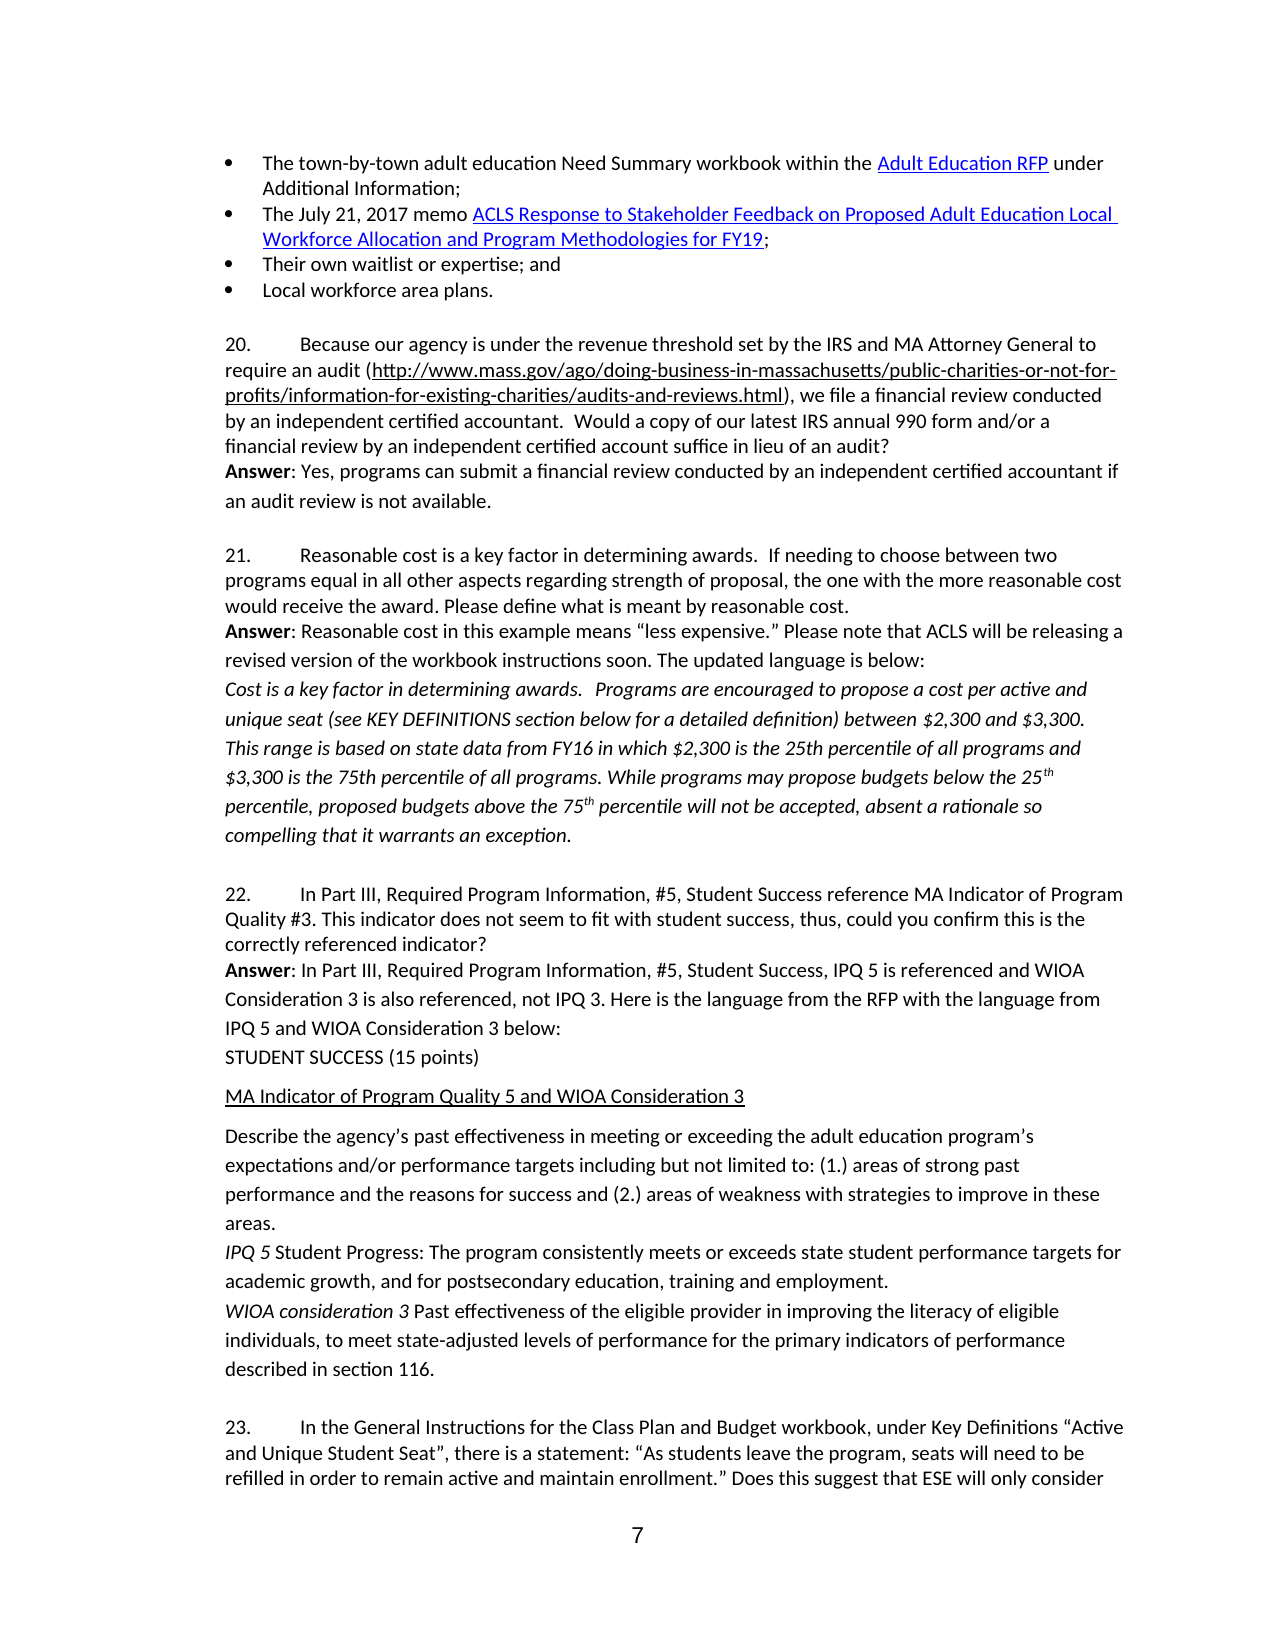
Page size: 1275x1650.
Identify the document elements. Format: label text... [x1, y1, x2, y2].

text Cost is a key factor in determining awards. Programs are encouraged to propose a cost per active and unique seat (see KEY DEFINITIONS section below for a detailed definition) between $2,300 and $3,300. This range is based on state data from FY16 in which $2,300 is the 25th percentile of all programs and $3,300 is the 75th percentile of all programs. While programs may propose budgets below the 25th percentile, proposed budgets above the 75th percentile will not be accepted, absent a rationale so compelling that it warrants an exception. [225, 677, 1125, 848]
list Because our agency is under the revenue threshold set by the IRS and MA Attorney General to require an audit (http://www.mass.gov/ago/doing-business-in-massachusetts/public-charities-or-not-for-profits/information-for-existing-charities/audits-and-reviews.html), we file a financial review conducted by an independent certified accountant. Would a copy of our latest IRS annual 990 form and/or a financial review by an independent certified account suffice in lieu of an audit? [225, 332, 1125, 459]
text STUDENT SUCCESS (15 points) [150, 1044, 1125, 1070]
text MA Indicator of Program Quality 5 and WIOA Consideration 3 [150, 1084, 1125, 1109]
text IPQ 5 Student Progress: The program consistently meets or exceeds state student performance targets for academic growth, and for postsecondary education, training and employment. [225, 1239, 1125, 1294]
list The town-by-town adult education Need Summary workbook within the Adult Education RFP under Additional Information; [225, 150, 1125, 201]
text Describe the agency’s past effectiveness in meeting or exceeding the adult education program’s expectations and/or performance targets including but not limited to: (1.) areas of strong past performance and the reasons for success and (2.) areas of weakness with strategies to improve in these areas. [225, 1123, 1125, 1236]
list Local workforce area plans. [225, 277, 1125, 302]
text Answer: In Part III, Required Program Information, #5, Student Success, IPQ 5 is referenced and WIOA Consideration 3 is also referenced, not IPQ 3. Here is the language from the RFP with the language from IPQ 5 and WIOA Consideration 3 below: [225, 957, 1125, 1041]
text WIOA consideration 3 Past effectiveness of the eligible provider in improving the literacy of eligible individuals, to meet state-adjusted levels of performance for the primary indicators of performance described in section 116. [225, 1298, 1125, 1382]
list Reasonable cost is a key factor in determining awards. If needing to choose between two programs equal in all other aspects regarding strength of proposal, the one with the more reasonable cost would receive the award. Please define what is meant by reasonable cost. [225, 542, 1125, 618]
list In Part III, Required Program Information, #5, Student Success reference MA Indicator of Program Quality #3. This indicator does not seem to fit with student success, thus, could you confirm this is the correctly referenced indicator? [225, 881, 1125, 957]
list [225, 1414, 1125, 1491]
text Answer: Reasonable cost in this example means “less expensive.” Please note that ACLS will be releasing a revised version of the workbook instructions soon. The updated language is below: [225, 618, 1125, 673]
list Their own waitlist or expertise; and [225, 252, 1125, 277]
list The July 21, 2017 memo ACLS Response to Stakeholder Feedback on Proposed Adult Education Local Workforce Allocation and Program Methodologies for FY19; [225, 201, 1125, 252]
text Answer: Yes, programs can submit a financial review conducted by an independent certified accountant if an audit review is not available. [225, 459, 1125, 513]
